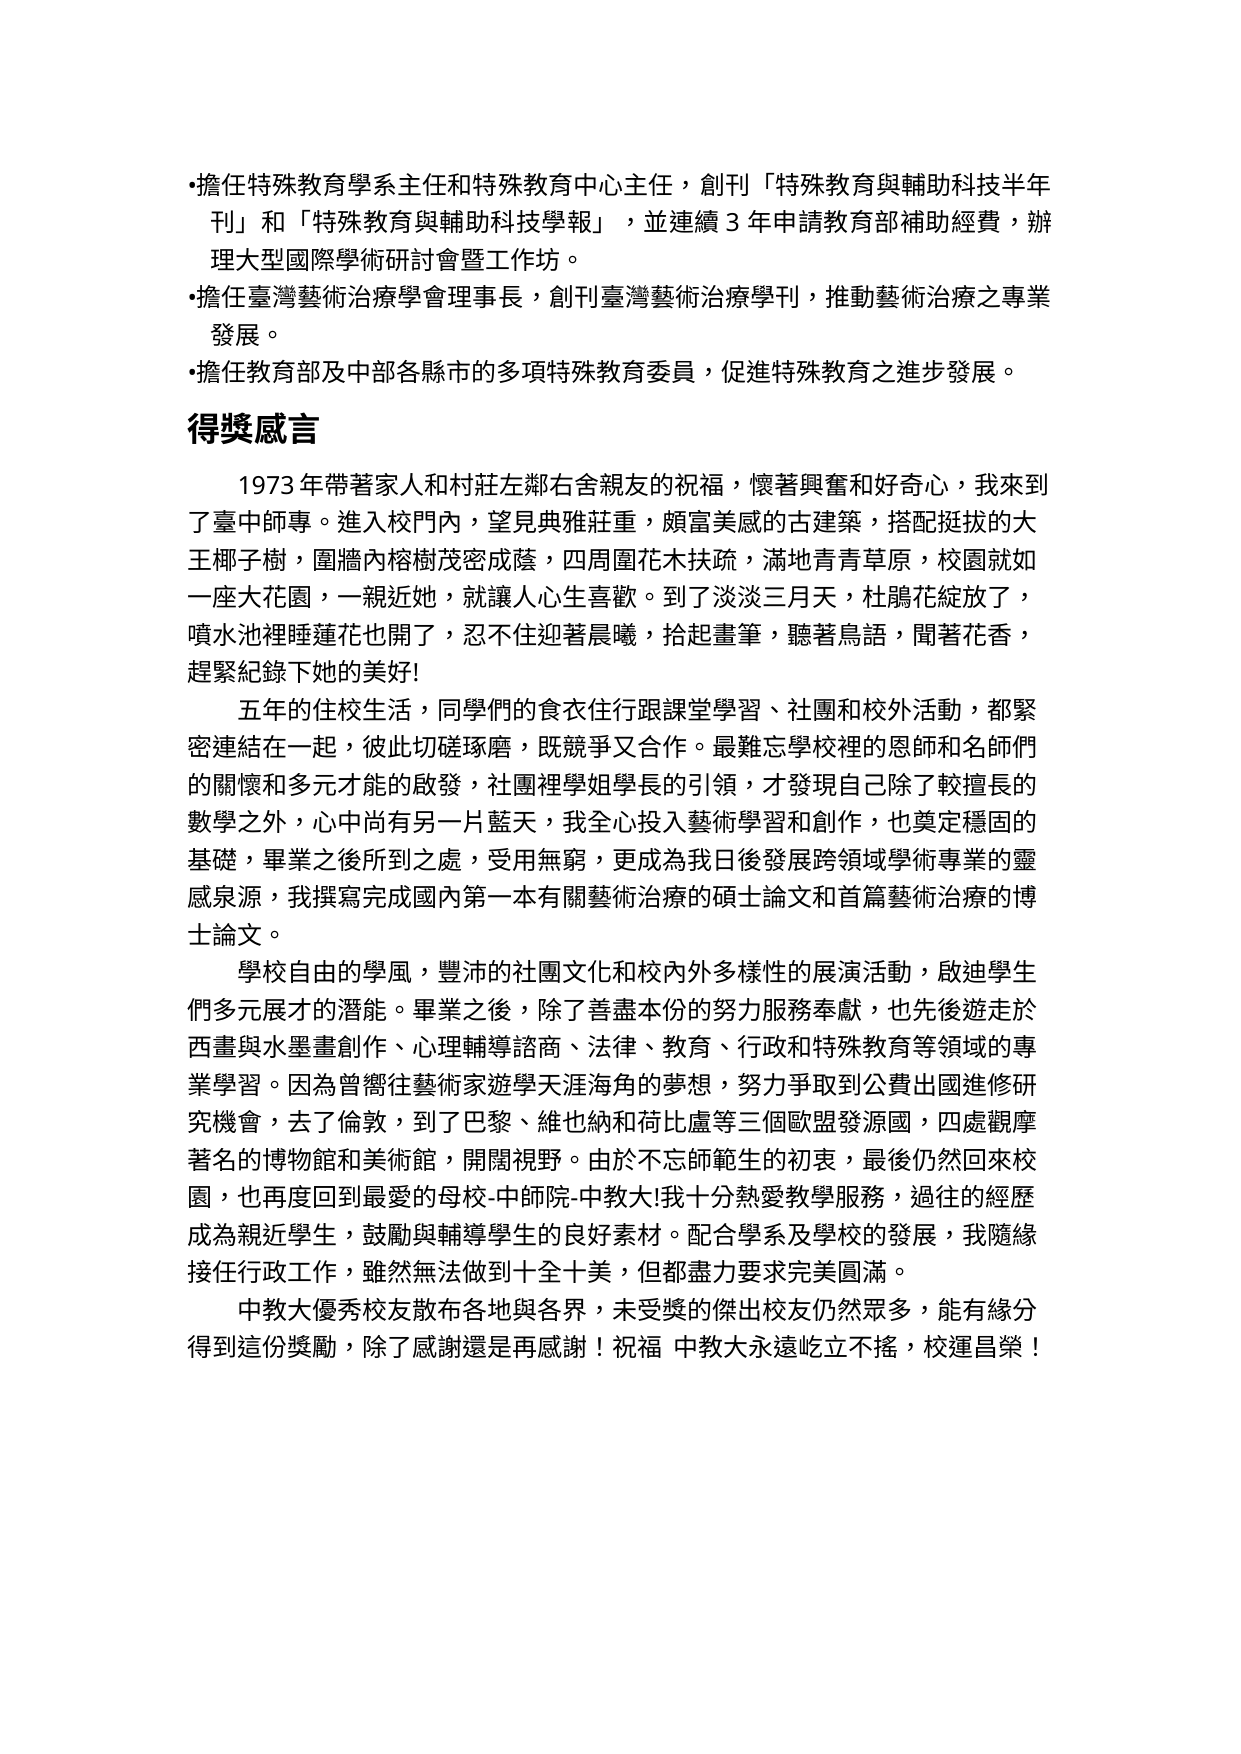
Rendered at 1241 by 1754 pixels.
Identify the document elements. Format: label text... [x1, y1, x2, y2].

text 中教大優秀校友散布各地與各界，未受獎的傑出校友仍然眾多，能有緣分得到這份獎勵，除了感謝還是再感謝！祝福 中教大永遠屹立不搖，校運昌榮！ [187, 1289, 1053, 1364]
text •擔任教育部及中部各縣市的多項特殊教育委員，促進特殊教育之進步發展。 [187, 352, 1053, 389]
text 得獎感言 [187, 389, 1053, 464]
text 1973年帶著家人和村莊左鄰右舍親友的祝福，懷著興奮和好奇心，我來到了臺中師專。進入校門內，望見典雅莊重，頗富美感的古建築，搭配挺拔的大王椰子樹，圍牆內榕樹茂密成蔭，四周圍花木扶疏，滿地青青草原，校園就如一座大花園，一親近她，就讓人心生喜歡。到了淡淡三月天，杜鵑花綻放了，噴水池裡睡蓮花也開了，忍不住迎著晨曦，拾起畫筆，聽著鳥語，聞著花香，趕緊紀錄下她的美好! [187, 464, 1053, 689]
text 五年的住校生活，同學們的食衣住行跟課堂學習、社團和校外活動，都緊密連結在一起，彼此切磋琢磨，既競爭又合作。最難忘學校裡的恩師和名師們的關懷和多元才能的啟發，社團裡學姐學長的引領，才發現自己除了較擅長的數學之外，心中尚有另一片藍天，我全心投入藝術學習和創作，也奠定穩固的基礎，畢業之後所到之處，受用無窮，更成為我日後發展跨領域學術專業的靈感泉源，我撰寫完成國內第一本有關藝術治療的碩士論文和首篇藝術治療的博士論文。 [187, 689, 1053, 952]
text •擔任臺灣藝術治療學會理事長，創刊臺灣藝術治療學刊，推動藝術治療之專業發展。 [187, 277, 1053, 352]
text •擔任特殊教育學系主任和特殊教育中心主任，創刊「特殊教育與輔助科技半年刊」和「特殊教育與輔助科技學報」，並連續3 年申請教育部補助經費，辦理大型國際學術研討會暨工作坊。 [187, 164, 1053, 277]
text 學校自由的學風，豐沛的社團文化和校內外多樣性的展演活動，啟迪學生們多元展才的潛能。畢業之後，除了善盡本份的努力服務奉獻，也先後遊走於西畫與水墨畫創作、心理輔導諮商、法律、教育、行政和特殊教育等領域的專業學習。因為曾嚮往藝術家遊學天涯海角的夢想，努力爭取到公費出國進修研究機會，去了倫敦，到了巴黎、維也納和荷比盧等三個歐盟發源國，四處觀摩著名的博物館和美術館，開闊視野。由於不忘師範生的初衷，最後仍然回來校園，也再度回到最愛的母校-中師院-中教大!我十分熱愛教學服務，過往的經歷成為親近學生，鼓勵與輔導學生的良好素材。配合學系及學校的發展，我隨緣接任行政工作，雖然無法做到十全十美，但都盡力要求完美圓滿。 [187, 952, 1053, 1289]
